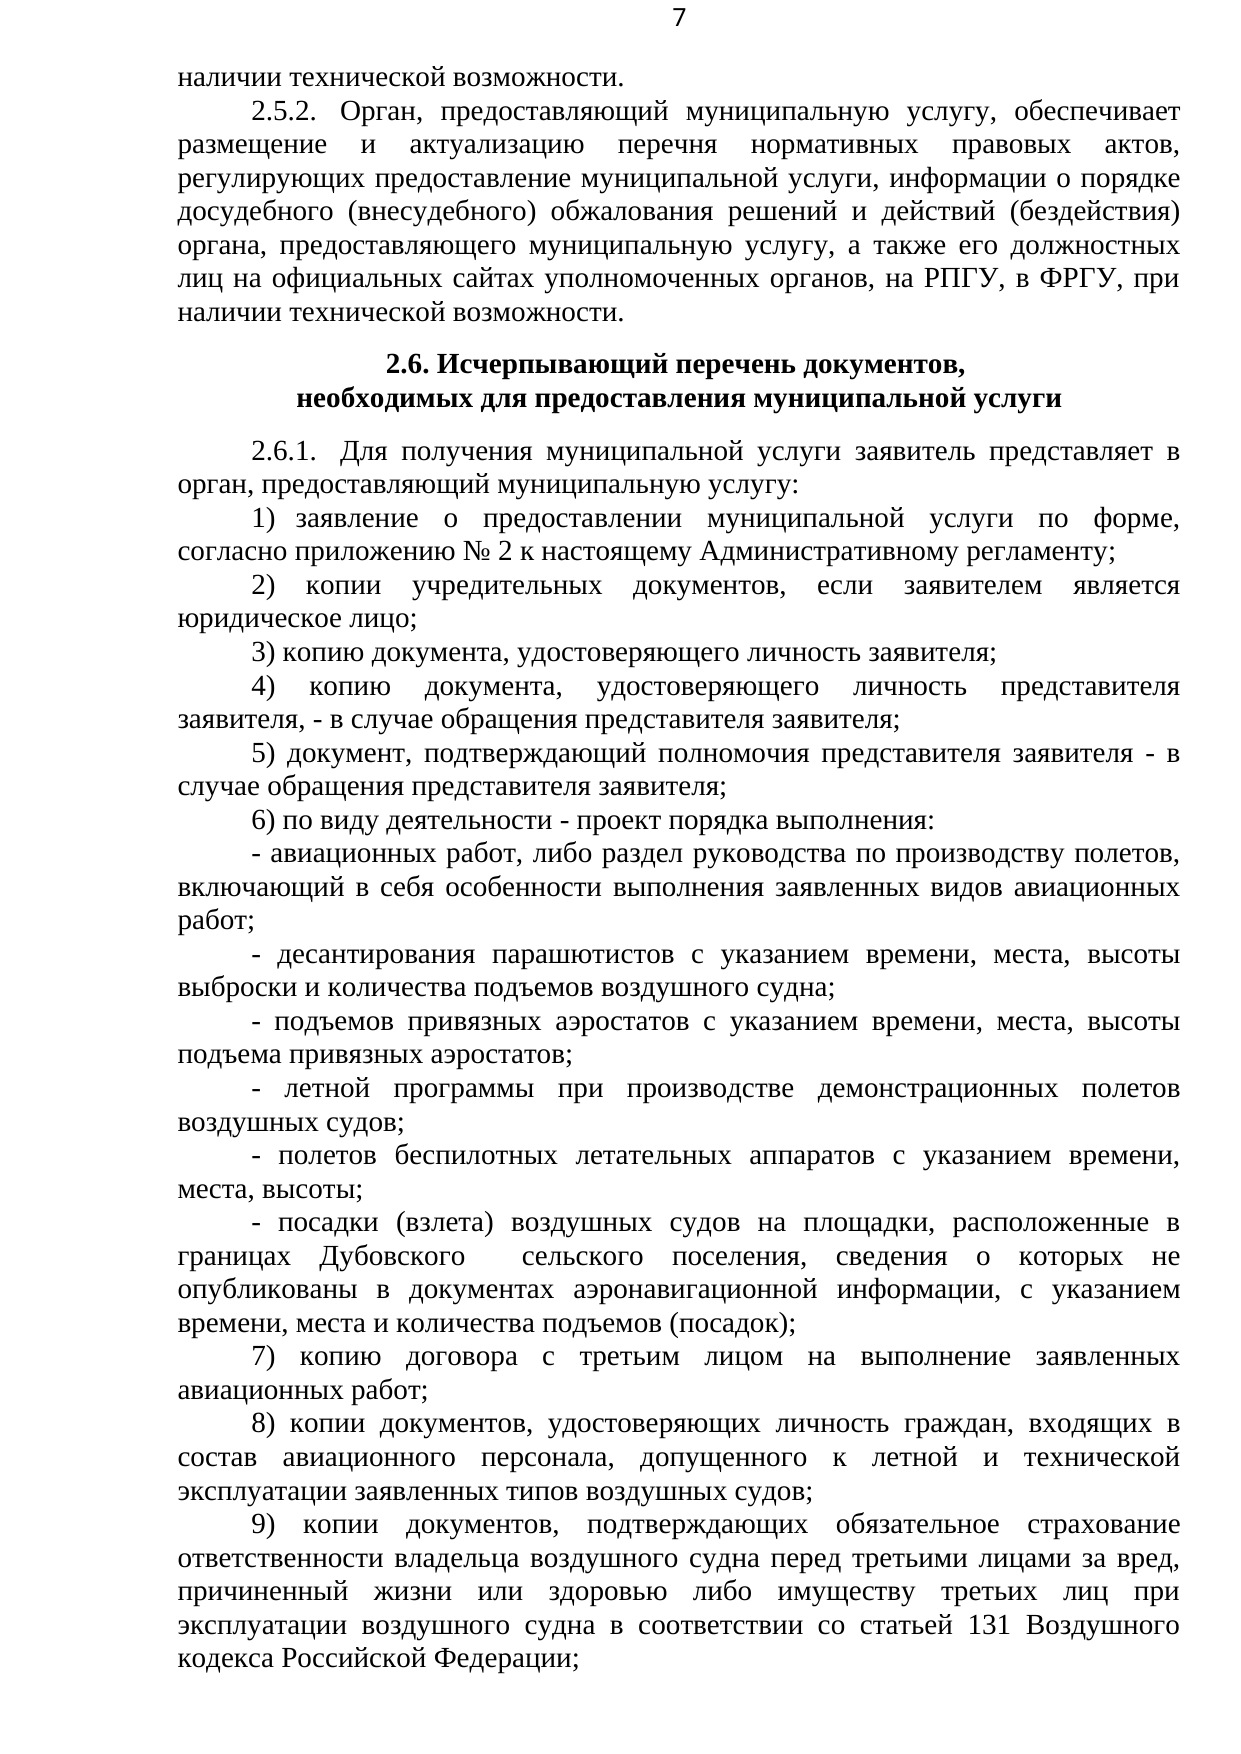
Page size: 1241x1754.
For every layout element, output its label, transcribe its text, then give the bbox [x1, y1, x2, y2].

text - летной программы при производстве демонстрационных полетов воздушных судов; [177, 1070, 1181, 1137]
text - полетов беспилотных летательных аппаратов с указанием времени, места, высоты; [177, 1137, 1181, 1204]
text - подъемов привязных аэростатов с указанием времени, места, высоты подъема привязных аэростатов; [177, 1003, 1181, 1070]
text 2.5.2. Орган, предоставляющий муниципальную услугу, обеспечивает размещение и актуализацию перечня нормативных правовых актов, регулирующих предоставление муниципальной услуги, информации о порядке досудебного (внесудебного) обжалования решений и действий (бездействия) органа, предоставляющего муниципальную услугу, а также его должностных лиц на официальных сайтах уполномоченных органов, на РПГУ, в ФРГУ, при наличии технической возможности. [177, 93, 1181, 327]
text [177, 59, 1181, 93]
text - посадки (взлета) воздушных судов на площадки, расположенные в границах Дубовского сельского поселения, сведения о которых не опубликованы в документах аэронавигационной информации, с указанием времени, места и количества подъемов (посадок); [177, 1204, 1181, 1338]
text - десантирования парашютистов с указанием времени, места, высоты выброски и количества подъемов воздушного судна; [177, 936, 1181, 1003]
text 7) копию договора с третьим лицом на выполнение заявленных авиационных работ; [177, 1338, 1181, 1406]
text 3) копию документа, удостоверяющего личность заявителя; [177, 634, 1181, 668]
text 9) копии документов, подтверждающих обязательное страхование ответственности владельца воздушного судна перед третьими лицами за вред, причиненный жизни или здоровью либо имуществу третьих лиц при эксплуатации воздушного судна в соответствии со статьей 131 Воздушного кодекса Российской Федерации; [177, 1506, 1181, 1674]
text 4) копию документа, удостоверяющего личность представителя заявителя, - в случае обращения представителя заявителя; [177, 668, 1181, 735]
text 2.6.1. Для получения муниципальной услуги заявитель представляет в орган, предоставляющий муниципальную услугу: [177, 433, 1181, 500]
text 5) документ, подтверждающий полномочия представителя заявителя - в случае обращения представителя заявителя; [177, 735, 1181, 802]
text 2.6. Исчерпывающий перечень документов, необходимых для предоставления муниципальной услуги [177, 347, 1181, 414]
text - авиационных работ, либо раздел руководства по производству полетов, включающий в себя особенности выполнения заявленных видов авиационных работ; [177, 835, 1181, 936]
text 8) копии документов, удостоверяющих личность граждан, входящих в состав авиационного персонала, допущенного к летной и технической эксплуатации заявленных типов воздушных судов; [177, 1406, 1181, 1506]
text 2) копии учредительных документов, если заявителем является юридическое лицо; [177, 567, 1181, 634]
text 1) заявление о предоставлении муниципальной услуги по форме, согласно приложению № 2 к настоящему Административному регламенту; [177, 500, 1181, 567]
text 6) по виду деятельности - проект порядка выполнения: [177, 802, 1181, 835]
